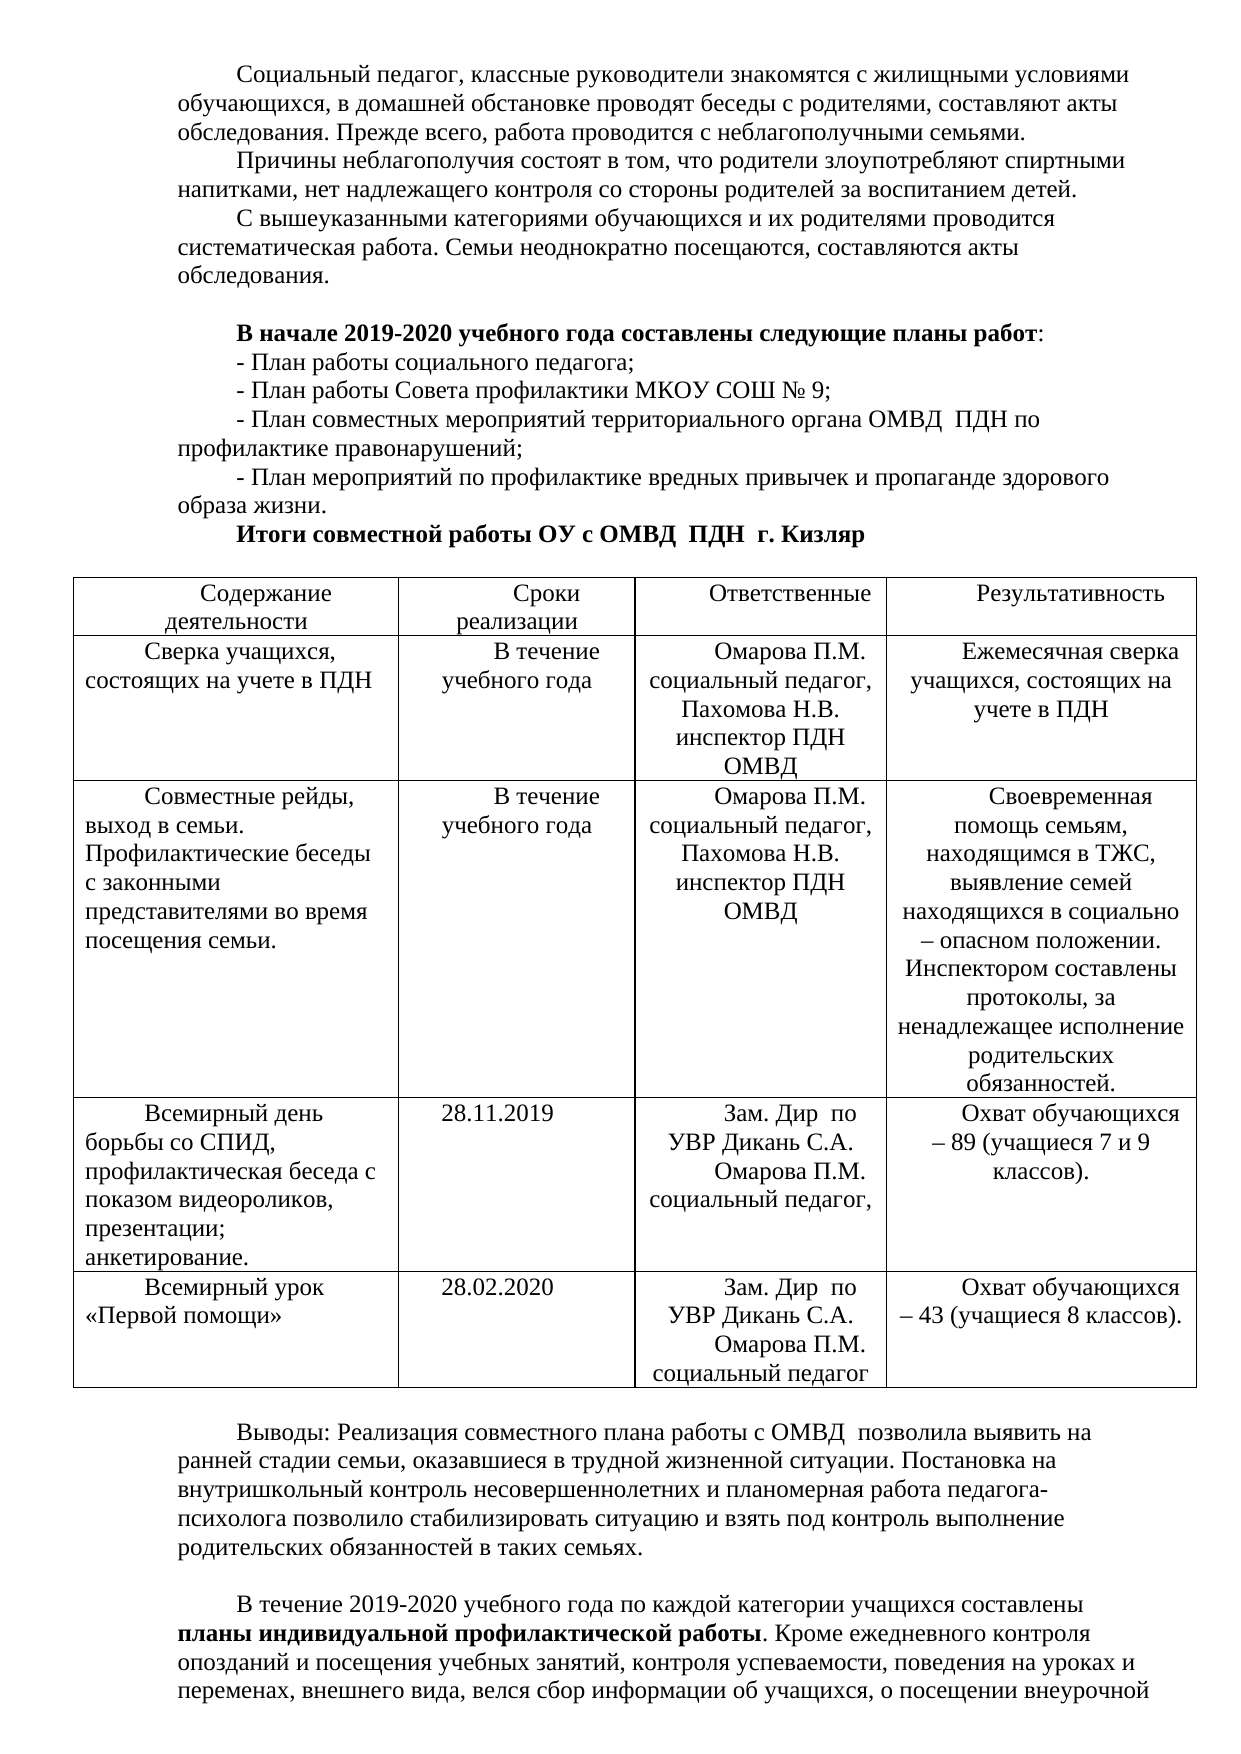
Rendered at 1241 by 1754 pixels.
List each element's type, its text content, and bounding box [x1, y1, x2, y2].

table_cell Своевременная помощь семьям, находящимся в ТЖС, выявление семей находящихся в социально – опасном положении. Инспектором составлены протоколы, за ненадлежащее исполнение родительских обязанностей. [887, 781, 1196, 1097]
text С вышеуказанными категориями обучающихся и их родителями проводится систематическая работа. Семьи неоднократно посещаются, составляются акты обследования. [177, 203, 1152, 289]
text Социальный педагог, классные руководители знакомятся с жилищными условиями обучающихся, в домашней обстановке проводят беседы с родителями, составляют акты обследования. Прежде всего, работа проводится с неблагополучными семьями. [177, 59, 1152, 145]
table_cell Зам. Дир по УВР Дикань С.А. Омарова П.М. социальный педагог [636, 1272, 886, 1387]
table_header Содержание деятельности [74, 578, 398, 635]
table_cell Всемирный урок «Первой помощи» [74, 1272, 398, 1387]
table_cell 28.02.2020 [399, 1272, 634, 1387]
text Причины неблагополучия состоят в том, что родители злоупотребляют спиртными напитками, нет надлежащего контроля со стороны родителей за воспитанием детей. [177, 145, 1152, 203]
table_cell Ежемесячная сверка учащихся, состоящих на учете в ПДН [887, 636, 1196, 780]
table_cell Совместные рейды, выход в семьи. Профилактические беседы с законными представителями во время посещения семьи. [74, 781, 398, 1097]
text - План мероприятий по профилактике вредных привычек и пропаганде здорового образа жизни. [177, 462, 1152, 519]
table_header Результативность [887, 578, 1196, 635]
text - План работы Совета профилактики МКОУ СОШ № 9; [177, 375, 1152, 404]
table_cell Охват обучающихся – 89 (учащиеся 7 и 9 классов). [887, 1098, 1196, 1271]
table_cell В течение учебного года [399, 636, 634, 780]
table_cell Зам. Дир по УВР Дикань С.А. Омарова П.М. социальный педагог, [636, 1098, 886, 1271]
text Выводы: Реализация совместного плана работы с ОМВД позволила выявить на ранней стадии семьи, оказавшиеся в трудной жизненной ситуации. Постановка на внутришкольный контроль несовершеннолетних и планомерная работа педагога-психолога позволило стабилизировать ситуацию и взять под контроль выполнение родительских обязанностей в таких семьях. [177, 1417, 1152, 1560]
table_cell 28.11.2019 [399, 1098, 634, 1271]
text Итоги совместной работы ОУ с ОМВД ПДН г. Кизляр [177, 519, 1152, 548]
table_header Сроки реализации [399, 578, 634, 635]
table_cell Омарова П.М. социальный педагог, Пахомова Н.В. инспектор ПДН ОМВД [636, 781, 886, 1097]
table_cell Охват обучающихся – 43 (учащиеся 8 классов). [887, 1272, 1196, 1387]
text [177, 1589, 1152, 1704]
table_cell Сверка учащихся, состоящих на учете в ПДН [74, 636, 398, 780]
table_cell Омарова П.М. социальный педагог, Пахомова Н.В. инспектор ПДН ОМВД [636, 636, 886, 780]
table_header Ответственные [636, 578, 886, 635]
text В начале 2019-2020 учебного года составлены следующие планы работ: [177, 318, 1152, 347]
table_cell Всемирный день борьбы со СПИД, профилактическая беседа с показом видеороликов, презентации; анкетирование. [74, 1098, 398, 1271]
text - План совместных мероприятий территориального органа ОМВД ПДН по профилактике правонарушений; [177, 404, 1152, 462]
table_cell В течение учебного года [399, 781, 634, 1097]
text - План работы социального педагога; [177, 347, 1152, 375]
